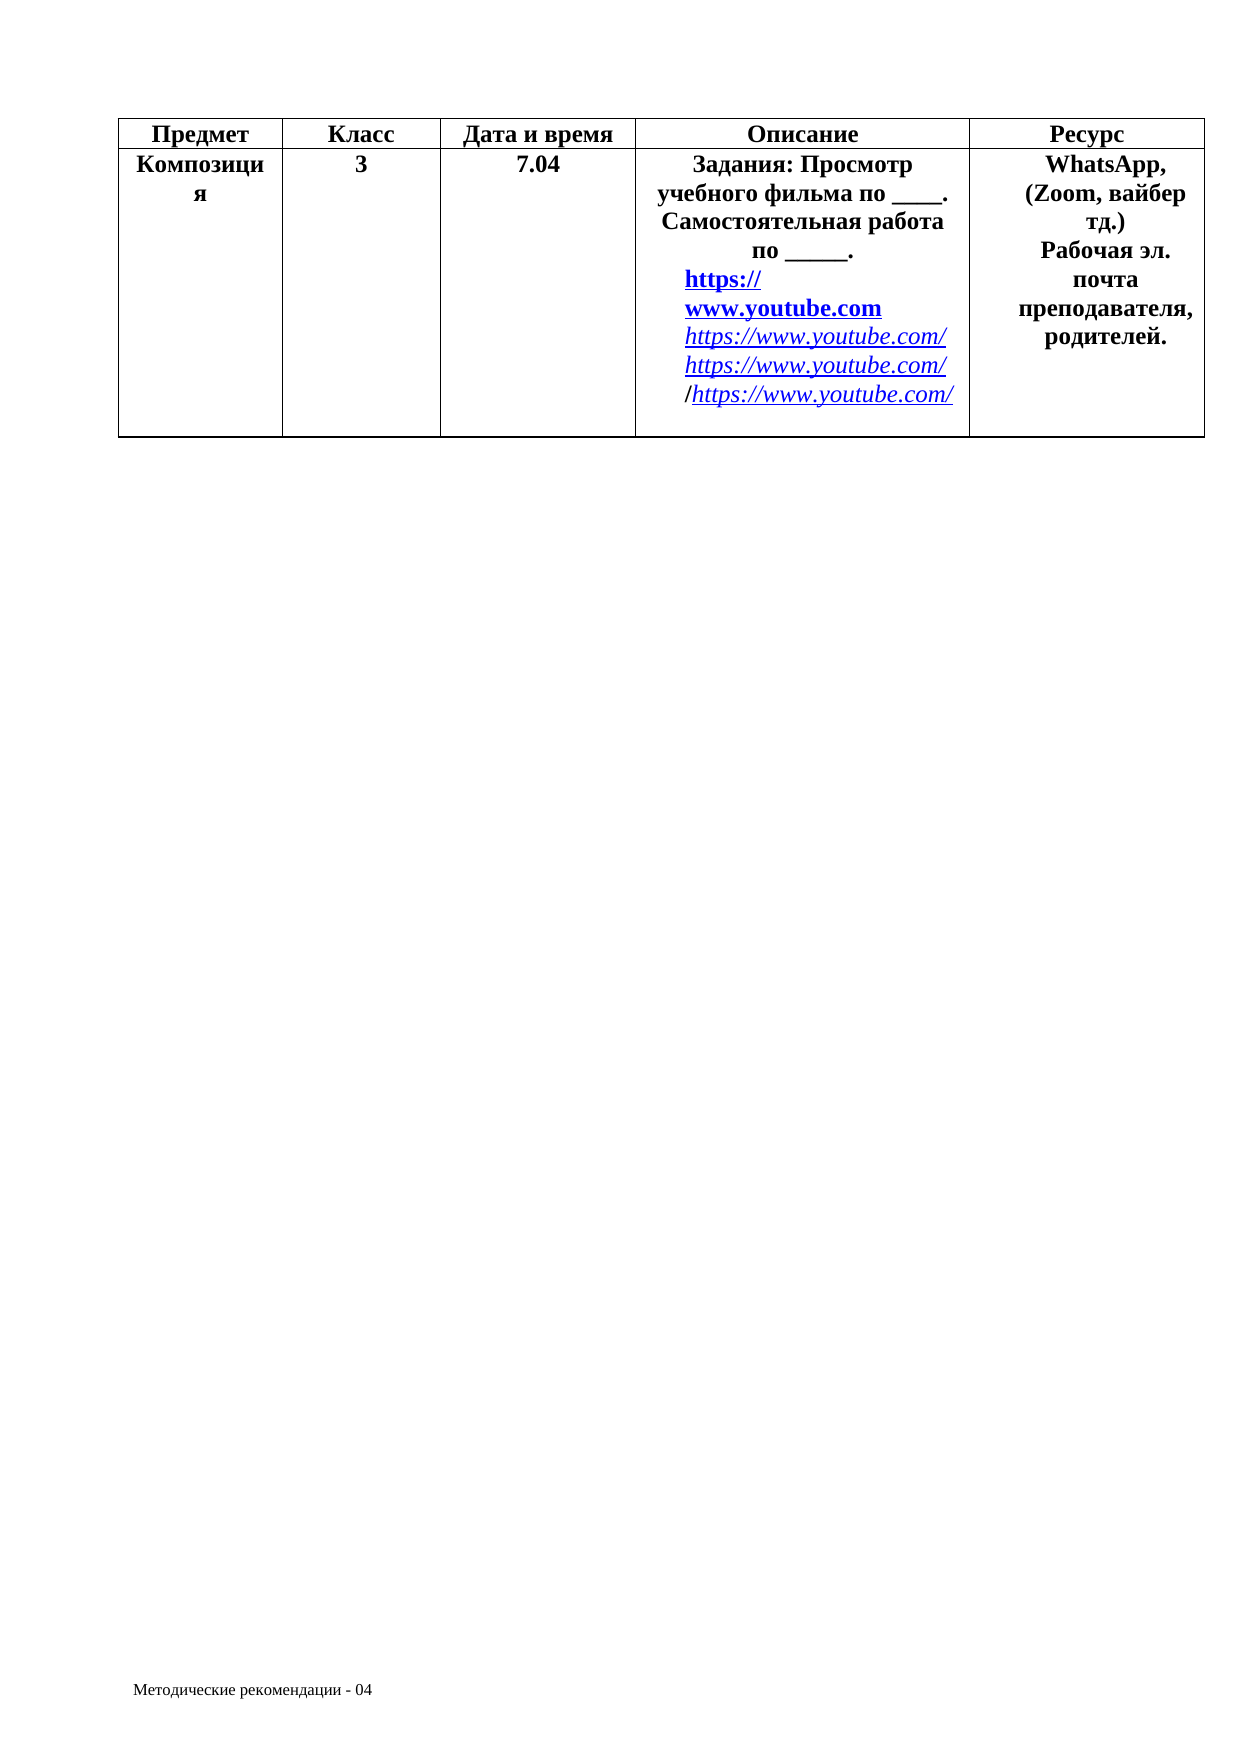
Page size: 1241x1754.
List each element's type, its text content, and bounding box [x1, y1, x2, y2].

table_header Предмет [119, 119, 282, 148]
table_cell Композиция [119, 149, 282, 436]
table_cell 7.04 [441, 149, 635, 436]
table_cell Задания: Просмотр учебного фильма по ____. Самостоятельная работа по _____. https://www.youtube.com https://www.youtube.com/ https://www.youtube.com/ /https://www.youtube.com/ [636, 149, 969, 436]
table_header Дата и время [441, 119, 635, 148]
table_cell 3 [283, 149, 440, 436]
table_header Класс [283, 119, 440, 148]
table_header Ресурс [970, 119, 1204, 148]
table_cell WhatsApp, (Zoom, вайбер тд.) Рабочая эл. почта преподавателя, родителей. [970, 149, 1204, 436]
table_header Описание [636, 119, 969, 148]
